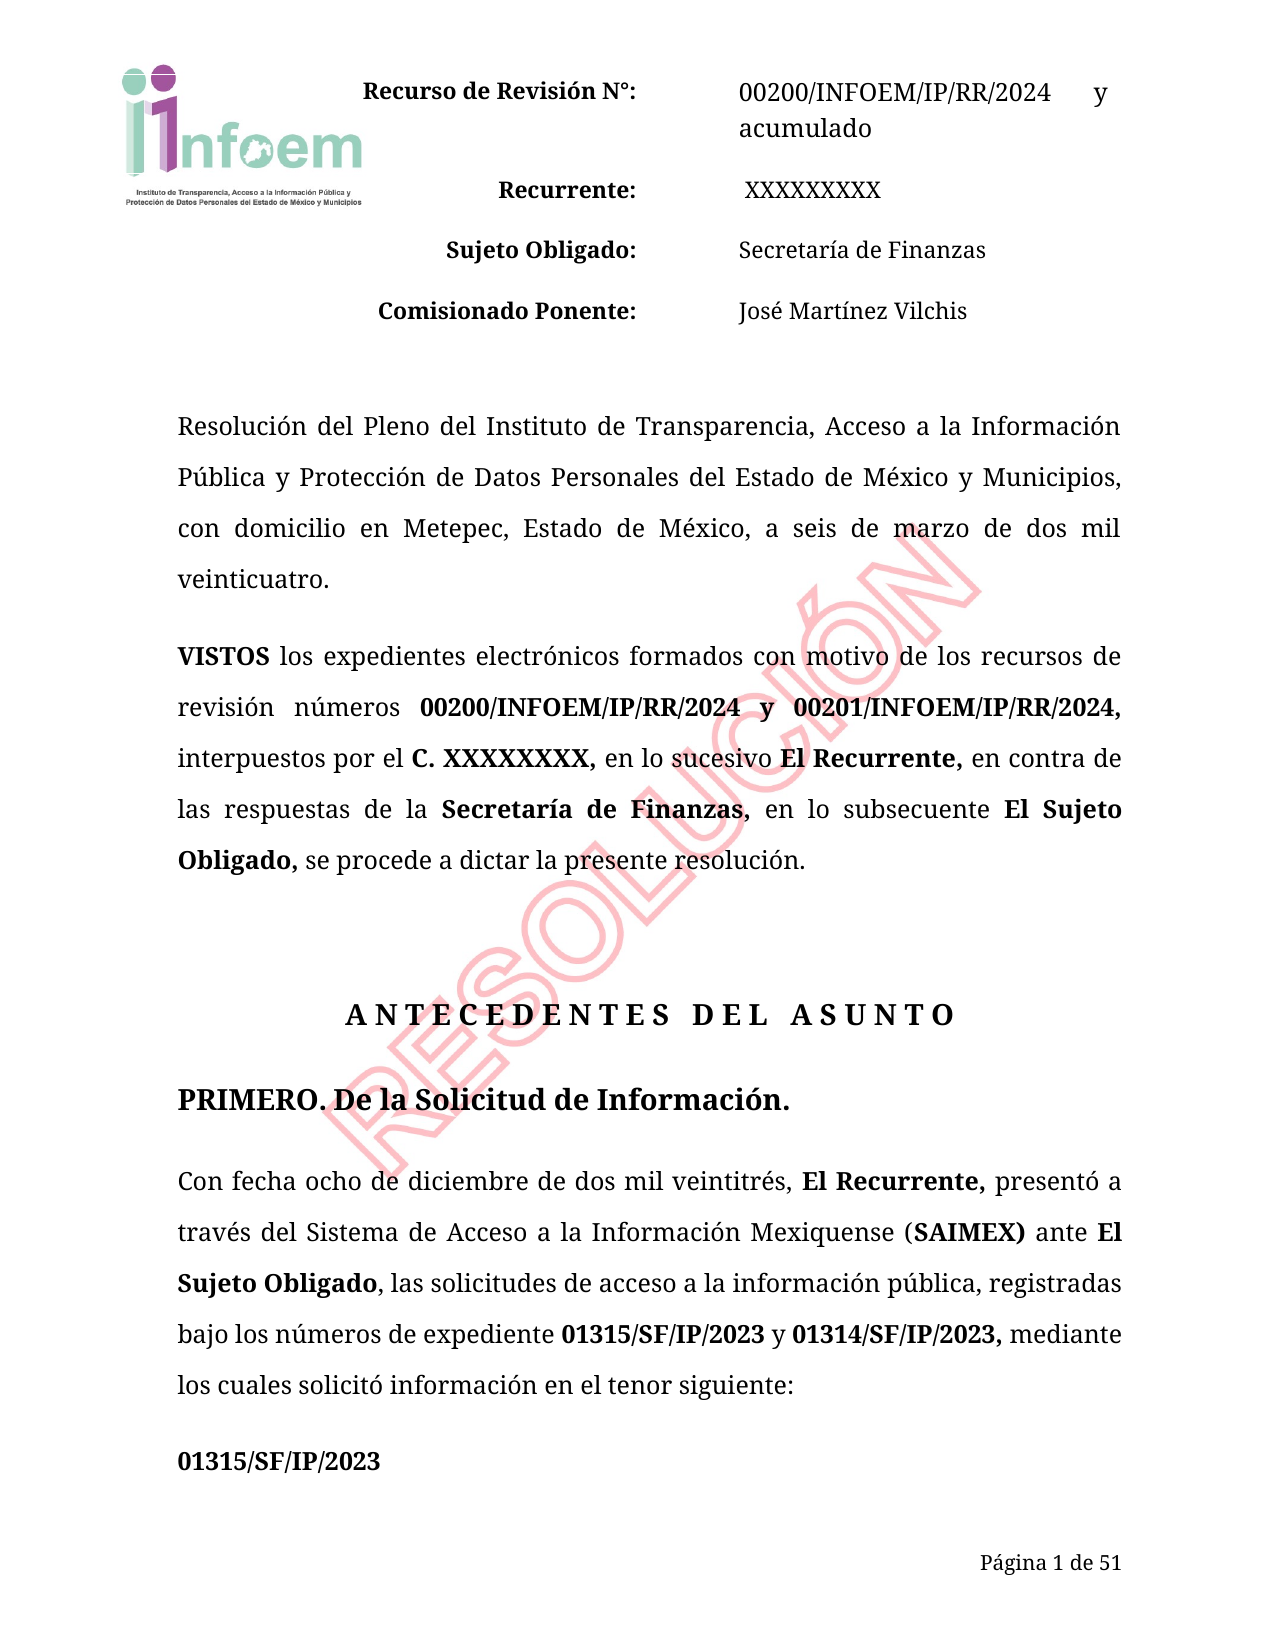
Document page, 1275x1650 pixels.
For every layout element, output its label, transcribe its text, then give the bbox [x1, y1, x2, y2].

picture [3, 4, 1268, 1650]
text 01315/SF/IP/2023 [177, 1444, 1122, 1478]
text VISTOS los expedientes electrónicos formados con motivo de los recursos de revisión números 00200/INFOEM/IP/RR/2024 y 00201/INFOEM/IP/RR/2024, interpuestos por el C. XXXXXXXX, en lo sucesivo El Recurrente, en contra de las respuestas de la Secretaría de Finanzas, en lo subsecuente El Sujeto Obligado, se procede a dictar la presente resolución. [177, 638, 1122, 876]
text PRIMERO. De la Solicitud de Información. [177, 1079, 1122, 1119]
text A N T E C E D E N T E S D E L A S U N T O [177, 994, 1122, 1034]
text Con fecha ocho de diciembre de dos mil veintitrés, El Recurrente, presentó a través del Sistema de Acceso a la Información Mexiquense (SAIMEX) ante El Sujeto Obligado, las solicitudes de acceso a la información pública, registradas bajo los números de expediente 01315/SF/IP/2023 y 01314/SF/IP/2023, mediante los cuales solicitó información en el tenor siguiente: [177, 1163, 1122, 1402]
text Resolución del Pleno del Instituto de Transparencia, Acceso a la Información Pública y Protección de Datos Personales del Estado de México y Municipios, con domicilio en Metepec, Estado de México, a seis de marzo de dos mil veinticuatro. [177, 409, 1122, 596]
